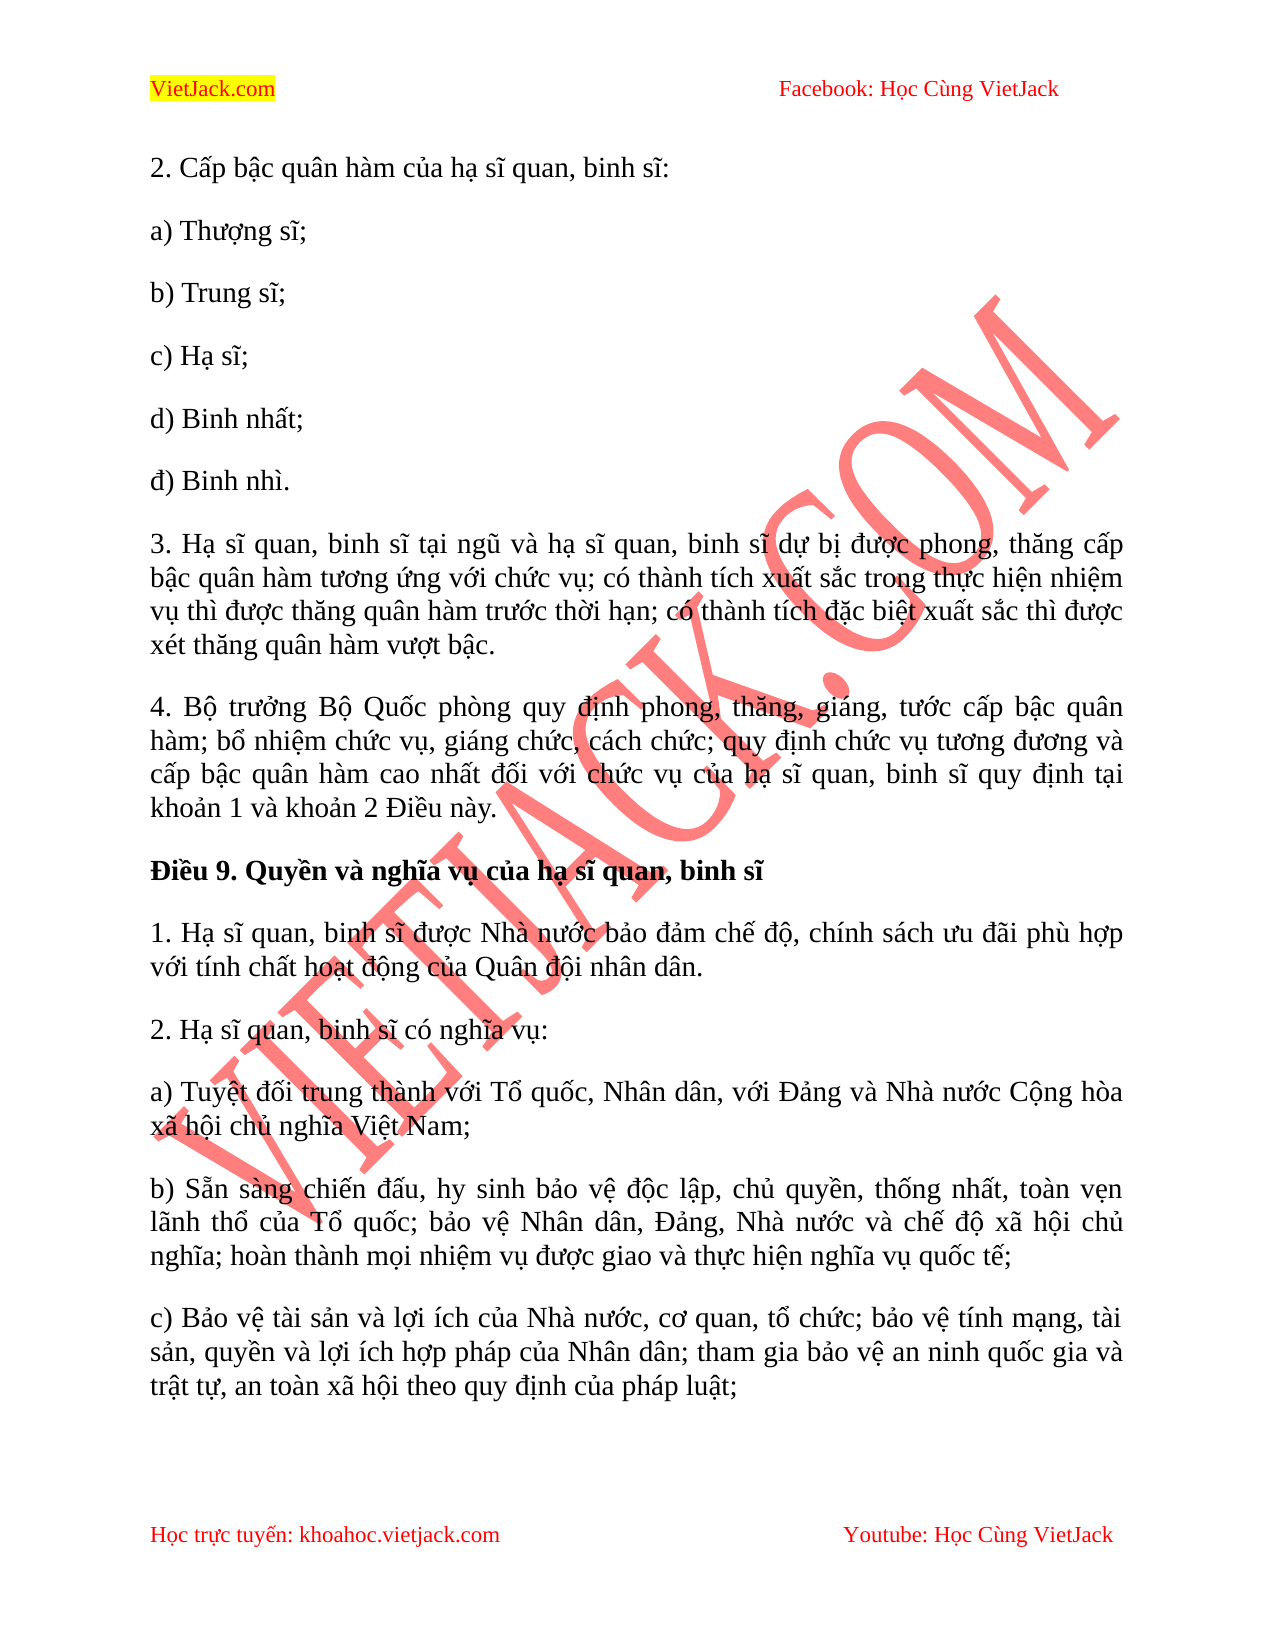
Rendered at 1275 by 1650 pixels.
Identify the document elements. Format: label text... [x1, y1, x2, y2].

text d) Binh nhất; [150, 401, 1125, 434]
text 2. Cấp bậc quân hàm của hạ sĩ quan, binh sĩ: [150, 150, 1125, 183]
text a) Thượng sĩ; [150, 213, 1125, 246]
text 2. Hạ sĩ quan, binh sĩ có nghĩa vụ: [150, 1012, 1125, 1045]
text 3. Hạ sĩ quan, binh sĩ tại ngũ và hạ sĩ quan, binh sĩ dự bị được phong, thăng cấp bậc quân hàm tương ứng với chức vụ; có thành tích xuất sắc trong thực hiện nhiệm vụ thì được thăng quân hàm trước thời hạn; có thành tích đặc biệt xuất sắc thì được xét thăng quân hàm vượt bậc. [150, 526, 1125, 660]
text b) Sẵn sàng chiến đấu, hy sinh bảo vệ độc lập, chủ quyền, thống nhất, toàn vẹn lãnh thổ của Tổ quốc; bảo vệ Nhân dân, Đảng, Nhà nước và chế độ xã hội chủ nghĩa; hoàn thành mọi nhiệm vụ được giao và thực hiện nghĩa vụ quốc tế; [150, 1171, 1125, 1271]
text a) Tuyệt đối trung thành với Tổ quốc, Nhân dân, với Đảng và Nhà nước Cộng hòa xã hội chủ nghĩa Việt Nam; [150, 1074, 1125, 1142]
text 4. Bộ trưởng Bộ Quốc phòng quy định phong, thăng, giáng, tước cấp bậc quân hàm; bổ nhiệm chức vụ, giáng chức, cách chức; quy định chức vụ tương đương và cấp bậc quân hàm cao nhất đối với chức vụ của hạ sĩ quan, binh sĩ quy định tại khoản 1 và khoản 2 Điều này. [150, 689, 1125, 824]
text Điều 9. Quyền và nghĩa vụ của hạ sĩ quan, binh sĩ [150, 853, 1125, 886]
text b) Trung sĩ; [150, 275, 1125, 309]
text c) Hạ sĩ; [150, 338, 1125, 372]
text đ) Binh nhì. [150, 463, 1125, 497]
text 1. Hạ sĩ quan, binh sĩ được Nhà nước bảo đảm chế độ, chính sách ưu đãi phù hợp với tính chất hoạt động của Quân đội nhân dân. [150, 916, 1125, 983]
text c) Bảo vệ tài sản và lợi ích của Nhà nước, cơ quan, tổ chức; bảo vệ tính mạng, tài sản, quyền và lợi ích hợp pháp của Nhân dân; tham gia bảo vệ an ninh quốc gia và trật tự, an toàn xã hội theo quy định của pháp luật; [150, 1301, 1125, 1401]
